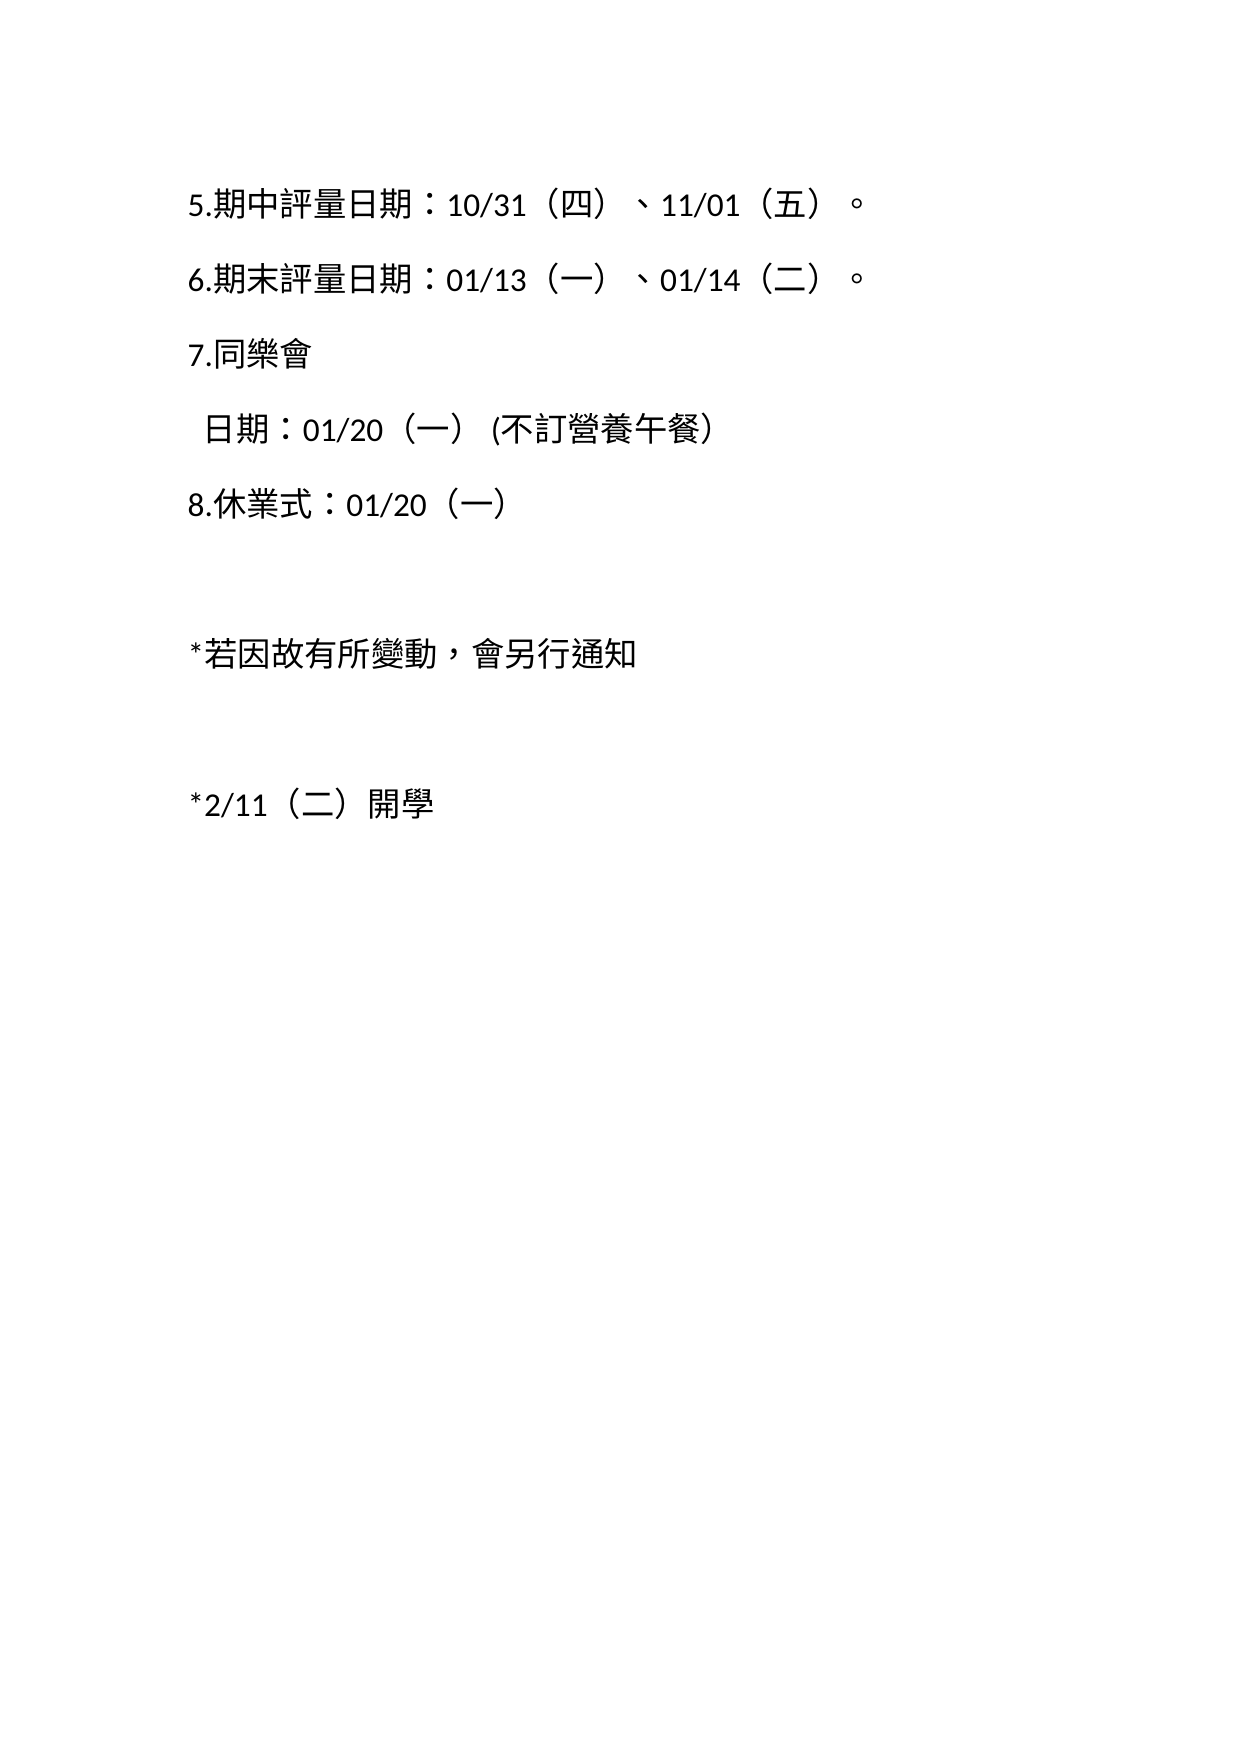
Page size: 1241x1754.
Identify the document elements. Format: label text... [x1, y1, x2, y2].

text 8.休業式：01/20（一） [187, 464, 1053, 539]
text 6.期末評量日期：01/13（一）、01/14（二）。 [187, 239, 1053, 314]
text *2/11（二）開學 [187, 764, 1053, 839]
text *若因故有所變動，會另行通知 [187, 614, 1053, 689]
text 日期：01/20（一） (不訂營養午餐） [187, 389, 1053, 464]
text 5.期中評量日期：10/31（四）、11/01（五）。 [187, 164, 1053, 239]
text 7.同樂會 [187, 314, 1053, 389]
